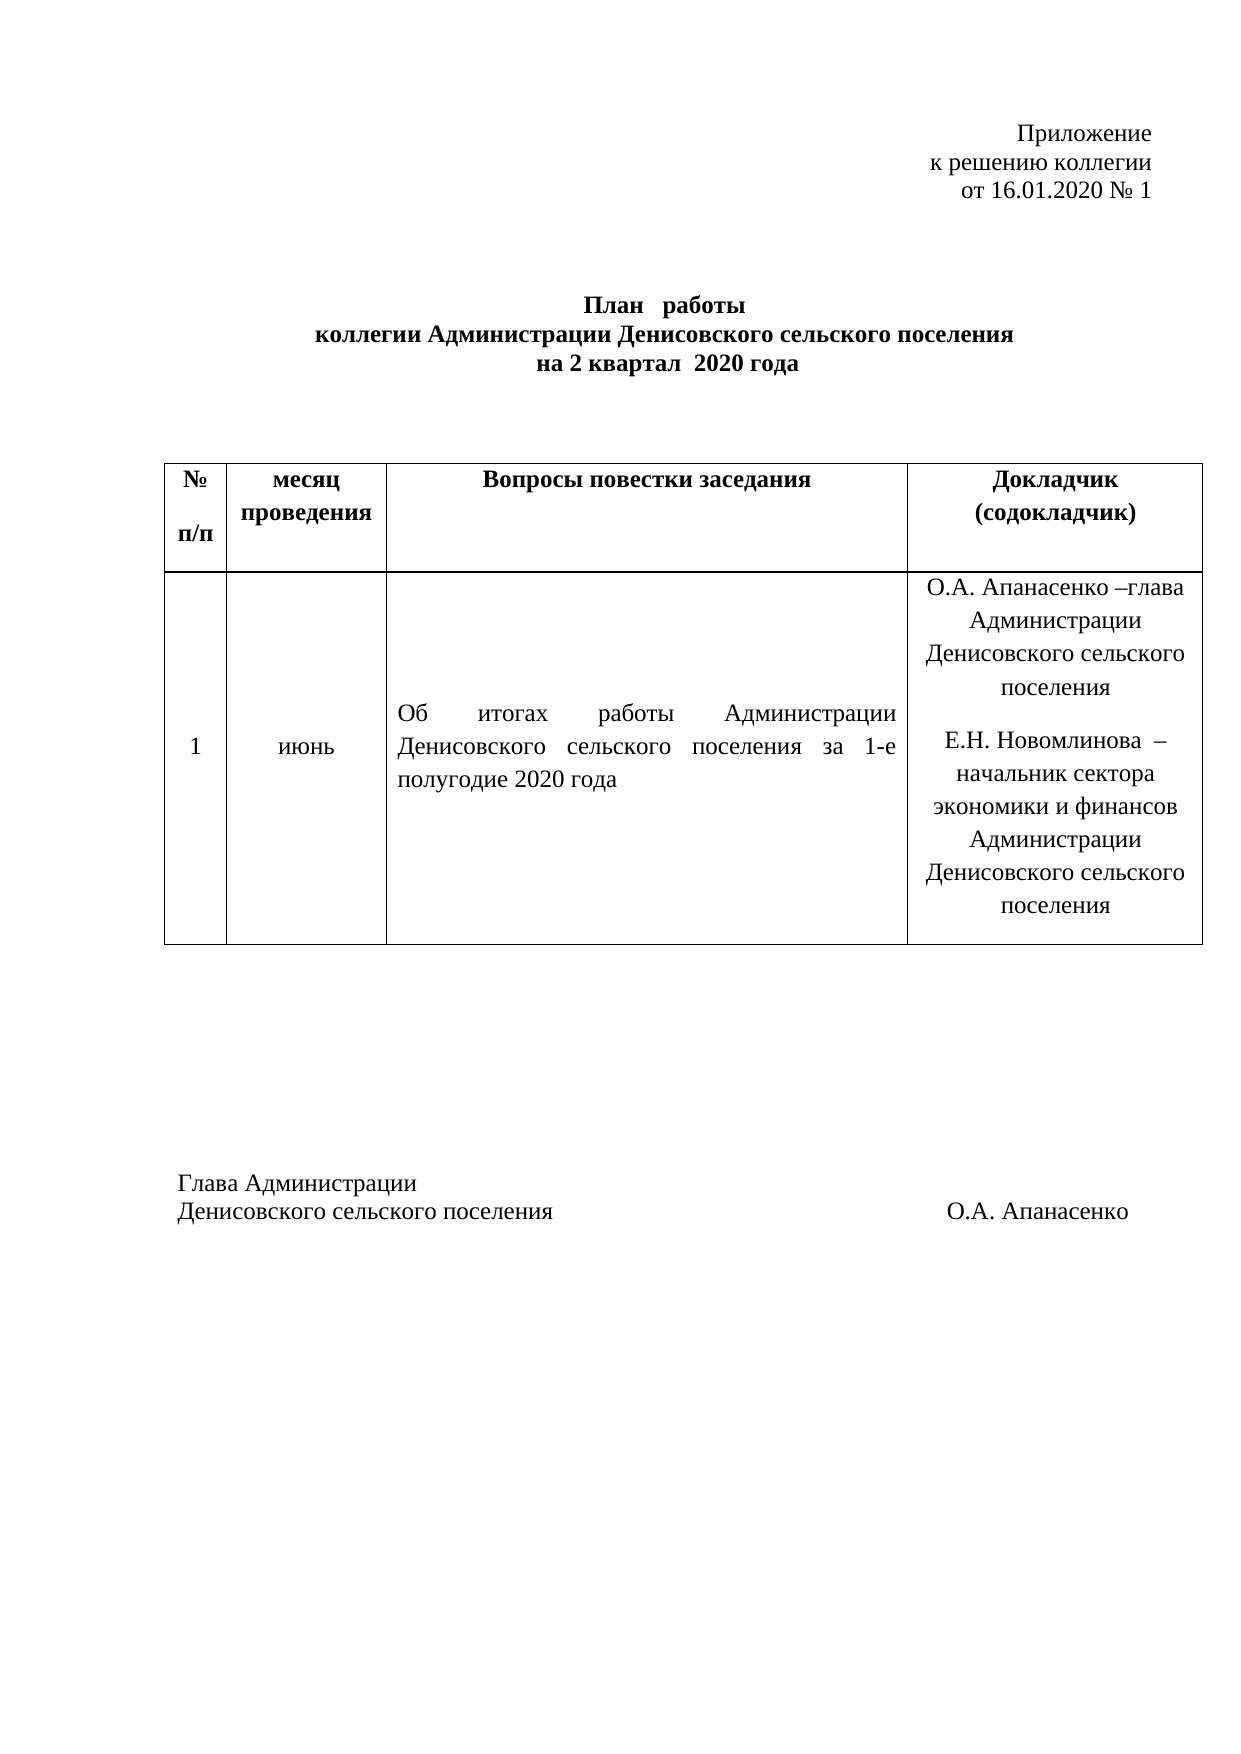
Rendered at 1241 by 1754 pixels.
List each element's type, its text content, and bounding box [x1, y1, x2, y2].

text План работы [177, 291, 1152, 319]
text от 16.01.2020 № 1 [207, 176, 1152, 204]
table_header Вопросы повестки заседания [387, 464, 907, 571]
text Глава Администрации [177, 1168, 1152, 1196]
text Приложение [207, 118, 1152, 147]
table_cell июнь [227, 573, 386, 944]
table_cell Об итогах работы Администрации Денисовского сельского поселения за 1-е полугодие 2020 года [387, 573, 907, 944]
text Денисовского сельского поселения О.А. Апанасенко [177, 1196, 1152, 1225]
text коллегии Администрации Денисовского сельского поселения [177, 319, 1152, 348]
table_header Докладчик (содокладчик) [908, 464, 1202, 571]
table_cell 1 [165, 573, 226, 944]
table_cell О.А. Апанасенко –глава Администрации Денисовского сельского поселения Е.Н. Новомлинова – начальник сектора экономики и финансов Администрации Денисовского сельского поселения [908, 573, 1202, 944]
text на 2 квартал 2020 года [177, 348, 1152, 377]
table_header № п/п [165, 464, 226, 571]
text к решению коллегии [207, 147, 1152, 176]
table_header месяц проведения [227, 464, 386, 571]
